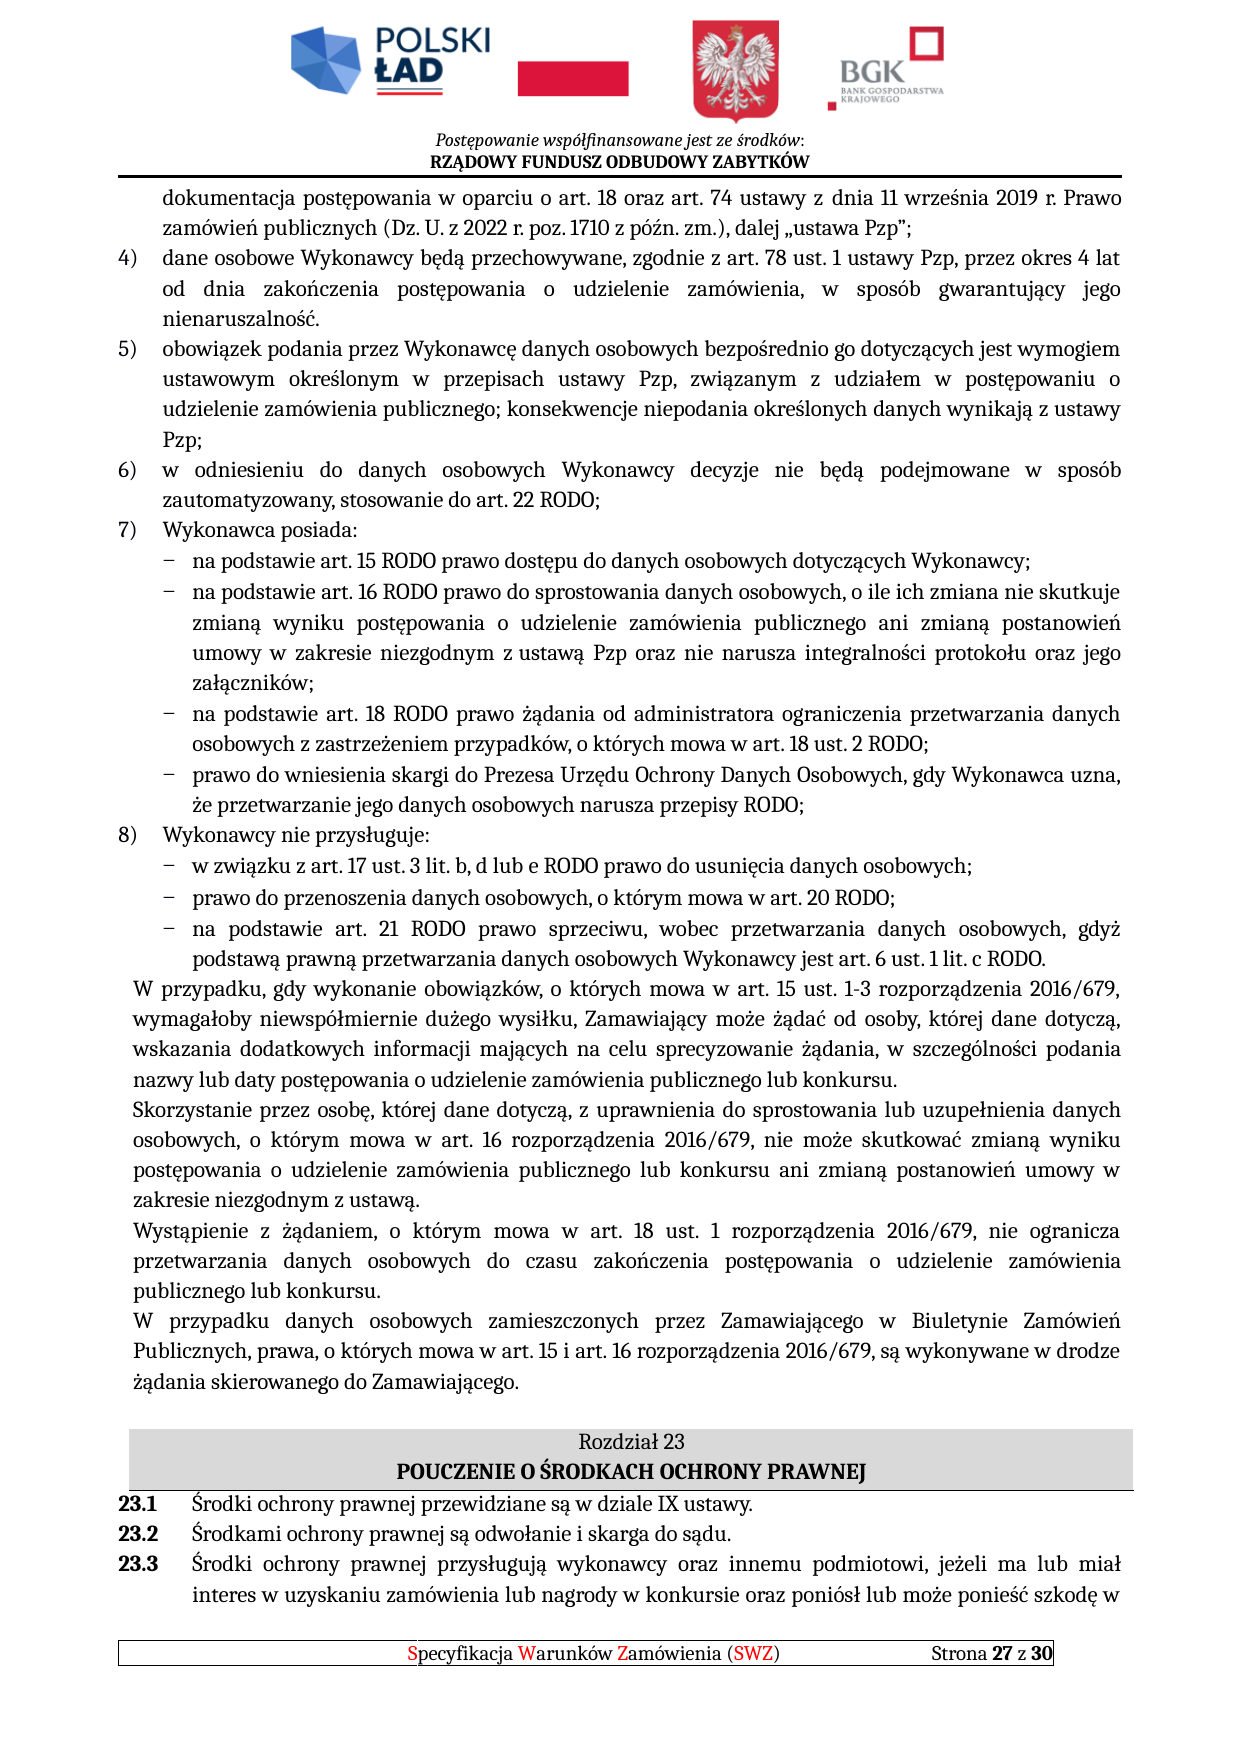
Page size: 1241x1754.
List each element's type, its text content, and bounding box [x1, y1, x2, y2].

list Wykonawca posiada: [118, 517, 1122, 543]
list prawo do wniesienia skargi do Prezesa Urzędu Ochrony Danych Osobowych, gdy Wykonawca uzna, że przetwarzanie jego danych osobowych narusza przepisy RODO; [162, 761, 1122, 818]
text Wystąpienie z żądaniem, o którym mowa w art. 18 ust. 1 rozporządzenia 2016/679, nie ogranicza przetwarzania danych osobowych do czasu zakończenia postępowania o udzielenie zamówienia publicznego lub konkursu. [133, 1217, 1122, 1304]
table_header Rozdział 23 POUCZENIE O ŚRODKACH OCHRONY PRAWNEJ [129, 1429, 1133, 1490]
list w odniesieniu do danych osobowych Wykonawcy decyzje nie będą podejmowane w sposób zautomatyzowany, stosowanie do art. 22 RODO; [118, 457, 1122, 513]
list Wykonawcy nie przysługuje: [118, 822, 1122, 848]
text Skorzystanie przez osobę, której dane dotyczą, z uprawnienia do sprostowania lub uzupełnienia danych osobowych, o którym mowa w art. 16 rozporządzenia 2016/679, nie może skutkować zmianą wyniku postępowania o udzielenie zamówienia publicznego lub konkursu ani zmianą postanowień umowy w zakresie niezgodnym z ustawą. [133, 1097, 1122, 1214]
list Środki ochrony prawnej przewidziane są w dziale IX ustawy. [118, 1491, 1122, 1517]
list prawo do przenoszenia danych osobowych, o którym mowa w art. 20 RODO; [162, 883, 1122, 911]
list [118, 1551, 1122, 1608]
list obowiązek podania przez Wykonawcę danych osobowych bezpośrednio go dotyczących jest wymogiem ustawowym określonym w przepisach ustawy Pzp, związanym z udziałem w postępowaniu o udzielenie zamówienia publicznego; konsekwencje niepodania określonych danych wynikają z ustawy Pzp; [118, 336, 1122, 453]
text W przypadku danych osobowych zamieszczonych przez Zamawiającego w Biuletynie Zamówień Publicznych, prawa, o których mowa w art. 15 i art. 16 rozporządzenia 2016/679, są wykonywane w drodze żądania skierowanego do Zamawiającego. [133, 1308, 1122, 1395]
list na podstawie art. 21 RODO prawo sprzeciwu, wobec przetwarzania danych osobowych, gdyż podstawą prawną przetwarzania danych osobowych Wykonawcy jest art. 6 ust. 1 lit. c RODO. [162, 915, 1122, 972]
list Środkami ochrony prawnej są odwołanie i skarga do sądu. [118, 1521, 1122, 1547]
text W przypadku, gdy wykonanie obowiązków, o których mowa w art. 15 ust. 1-3 rozporządzenia 2016/679, wymagałoby niewspółmiernie dużego wysiłku, Zamawiający może żądać od osoby, której dane dotyczą, wskazania dodatkowych informacji mających na celu sprecyzowanie żądania, w szczególności podania nazwy lub daty postępowania o udzielenie zamówienia publicznego lub konkursu. [133, 976, 1122, 1093]
list na podstawie art. 16 RODO prawo do sprostowania danych osobowych, o ile ich zmiana nie skutkuje zmianą wyniku postępowania o udzielenie zamówienia publicznego ani zmianą postanowień umowy w zakresie niezgodnym z ustawą Pzp oraz nie narusza integralności protokołu oraz jego załączników; [162, 578, 1122, 696]
list dane osobowe Wykonawcy będą przechowywane, zgodnie z art. 78 ust. 1 ustawy Pzp, przez okres 4 lat od dnia zakończenia postępowania o udzielenie zamówienia, w sposób gwarantujący jego nienaruszalność. [118, 245, 1122, 332]
list na podstawie art. 18 RODO prawo żądania od administratora ograniczenia przetwarzania danych osobowych z zastrzeżeniem przypadków, o których mowa w art. 18 ust. 2 RODO; [162, 700, 1122, 757]
picture [275, 1, 965, 130]
list na podstawie art. 15 RODO prawo dostępu do danych osobowych dotyczących Wykonawcy; [162, 547, 1122, 574]
list w związku z art. 17 ust. 3 lit. b, d lub e RODO prawo do usunięcia danych osobowych; [162, 852, 1122, 879]
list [118, 185, 1122, 241]
